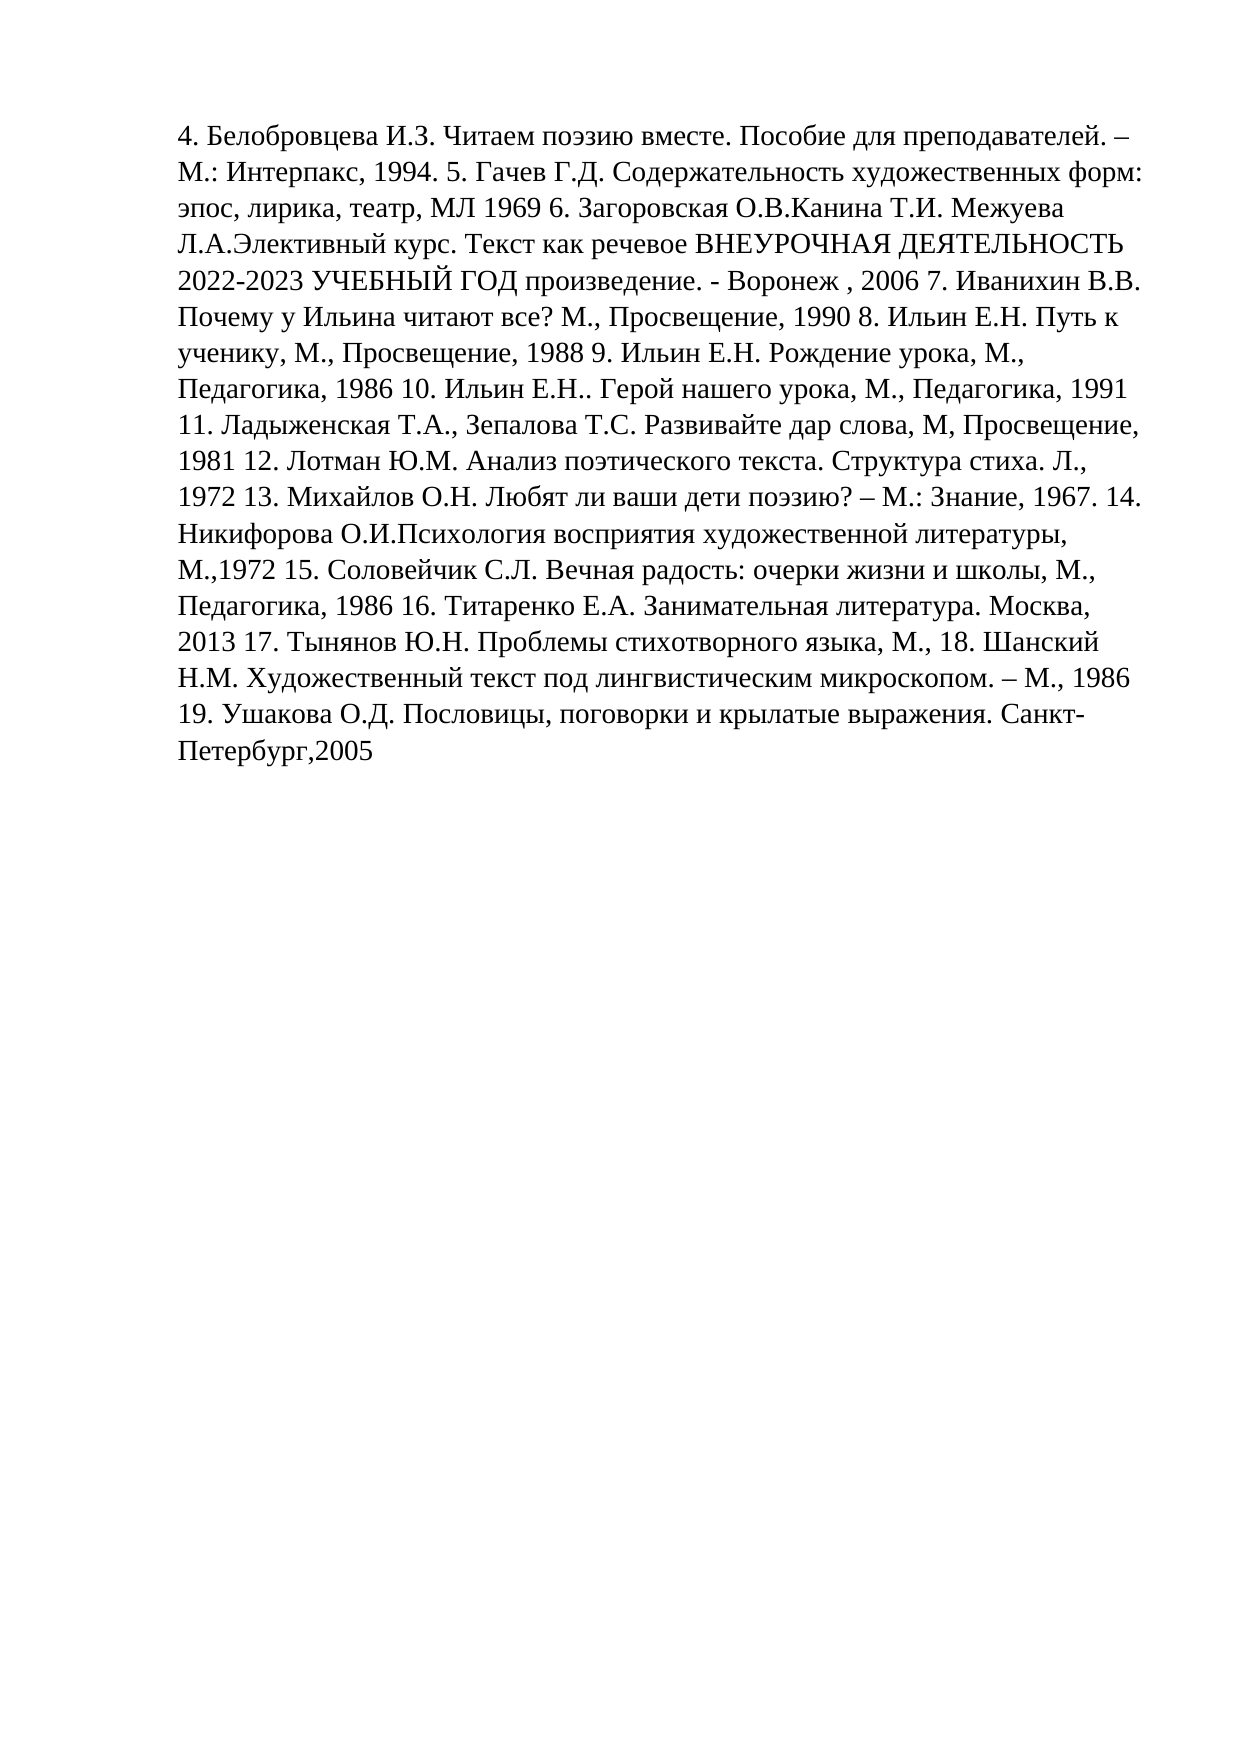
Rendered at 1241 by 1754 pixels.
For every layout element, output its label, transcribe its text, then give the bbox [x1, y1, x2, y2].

text 4. Белобровцева И.З. Читаем поэзию вместе. Пособие для преподавателей. – М.: Интерпакс, 1994. 5. Гачев Г.Д. Содержательность художественных форм: эпос, лирика, театр, МЛ 1969 6. Загоровская О.В.Канина Т.И. Межуева Л.А.Элективный курс. Текст как речевое ВНЕУРОЧНАЯ ДЕЯТЕЛЬНОСТЬ 2022-2023 УЧЕБНЫЙ ГОД произведение. - Воронеж , 2006 7. Иванихин В.В. Почему у Ильина читают все? М., Просвещение, 1990 8. Ильин Е.Н. Путь к ученику, М., Просвещение, 1988 9. Ильин Е.Н. Рождение урока, М., Педагогика, 1986 10. Ильин Е.Н.. Герой нашего урока, М., Педагогика, 1991 11. Ладыженская Т.А., Зепалова Т.С. Развивайте дар слова, М, Просвещение, 1981 12. Лотман Ю.М. Анализ поэтического текста. Структура стиха. Л., 1972 13. Михайлов О.Н. Любят ли ваши дети поэзию? – М.: Знание, 1967. 14. Никифорова О.И.Психология восприятия художественной литературы, М.,1972 15. Соловейчик С.Л. Вечная радость: очерки жизни и школы, М., Педагогика, 1986 16. Титаренко Е.А. Занимательная литература. Москва, 2013 17. Тынянов Ю.Н. Проблемы стихотворного языка, М., 18. Шанский Н.М. Художественный текст под лингвистическим микроскопом. – М., 1986 19. Ушакова О.Д. Пословицы, поговорки и крылатые выражения. Санкт-Петербург,2005 [177, 118, 1152, 766]
